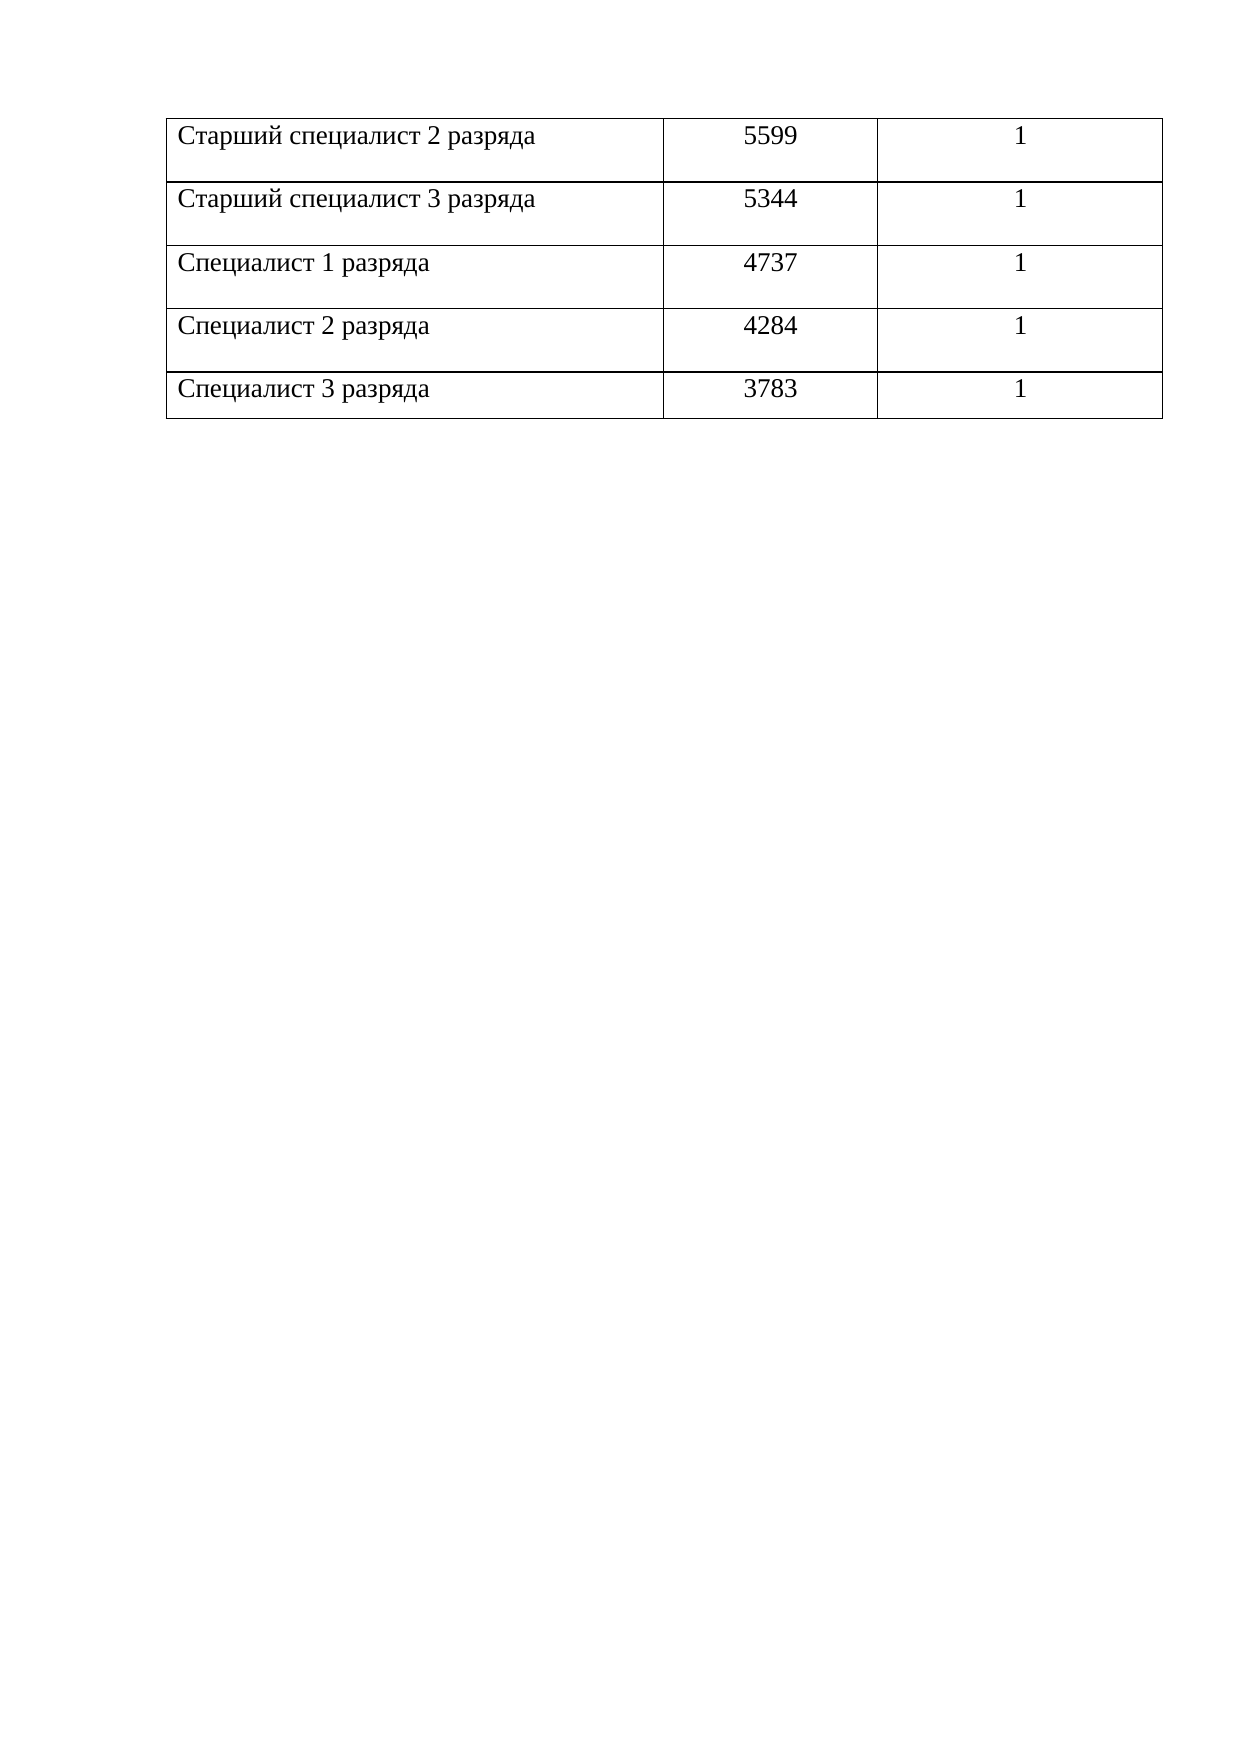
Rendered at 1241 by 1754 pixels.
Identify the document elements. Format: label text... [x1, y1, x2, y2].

table_cell Специалист 1 разряда [167, 246, 663, 308]
table_cell 4284 [664, 309, 877, 371]
table_cell Старший специалист 2 разряда [167, 119, 663, 181]
table_cell Старший специалист 3 разряда [167, 183, 663, 245]
table_cell 1 [878, 309, 1162, 371]
table_cell 4737 [664, 246, 877, 308]
table_cell 1 [878, 183, 1162, 245]
table_cell 5599 [664, 119, 877, 181]
table_cell 3783 [664, 373, 877, 418]
table_cell 1 [878, 119, 1162, 181]
table_cell 1 [878, 246, 1162, 308]
table_cell Специалист 2 разряда [167, 309, 663, 371]
table_cell 5344 [664, 183, 877, 245]
table_cell Специалист 3 разряда [167, 373, 663, 418]
table_cell 1 [878, 373, 1162, 418]
